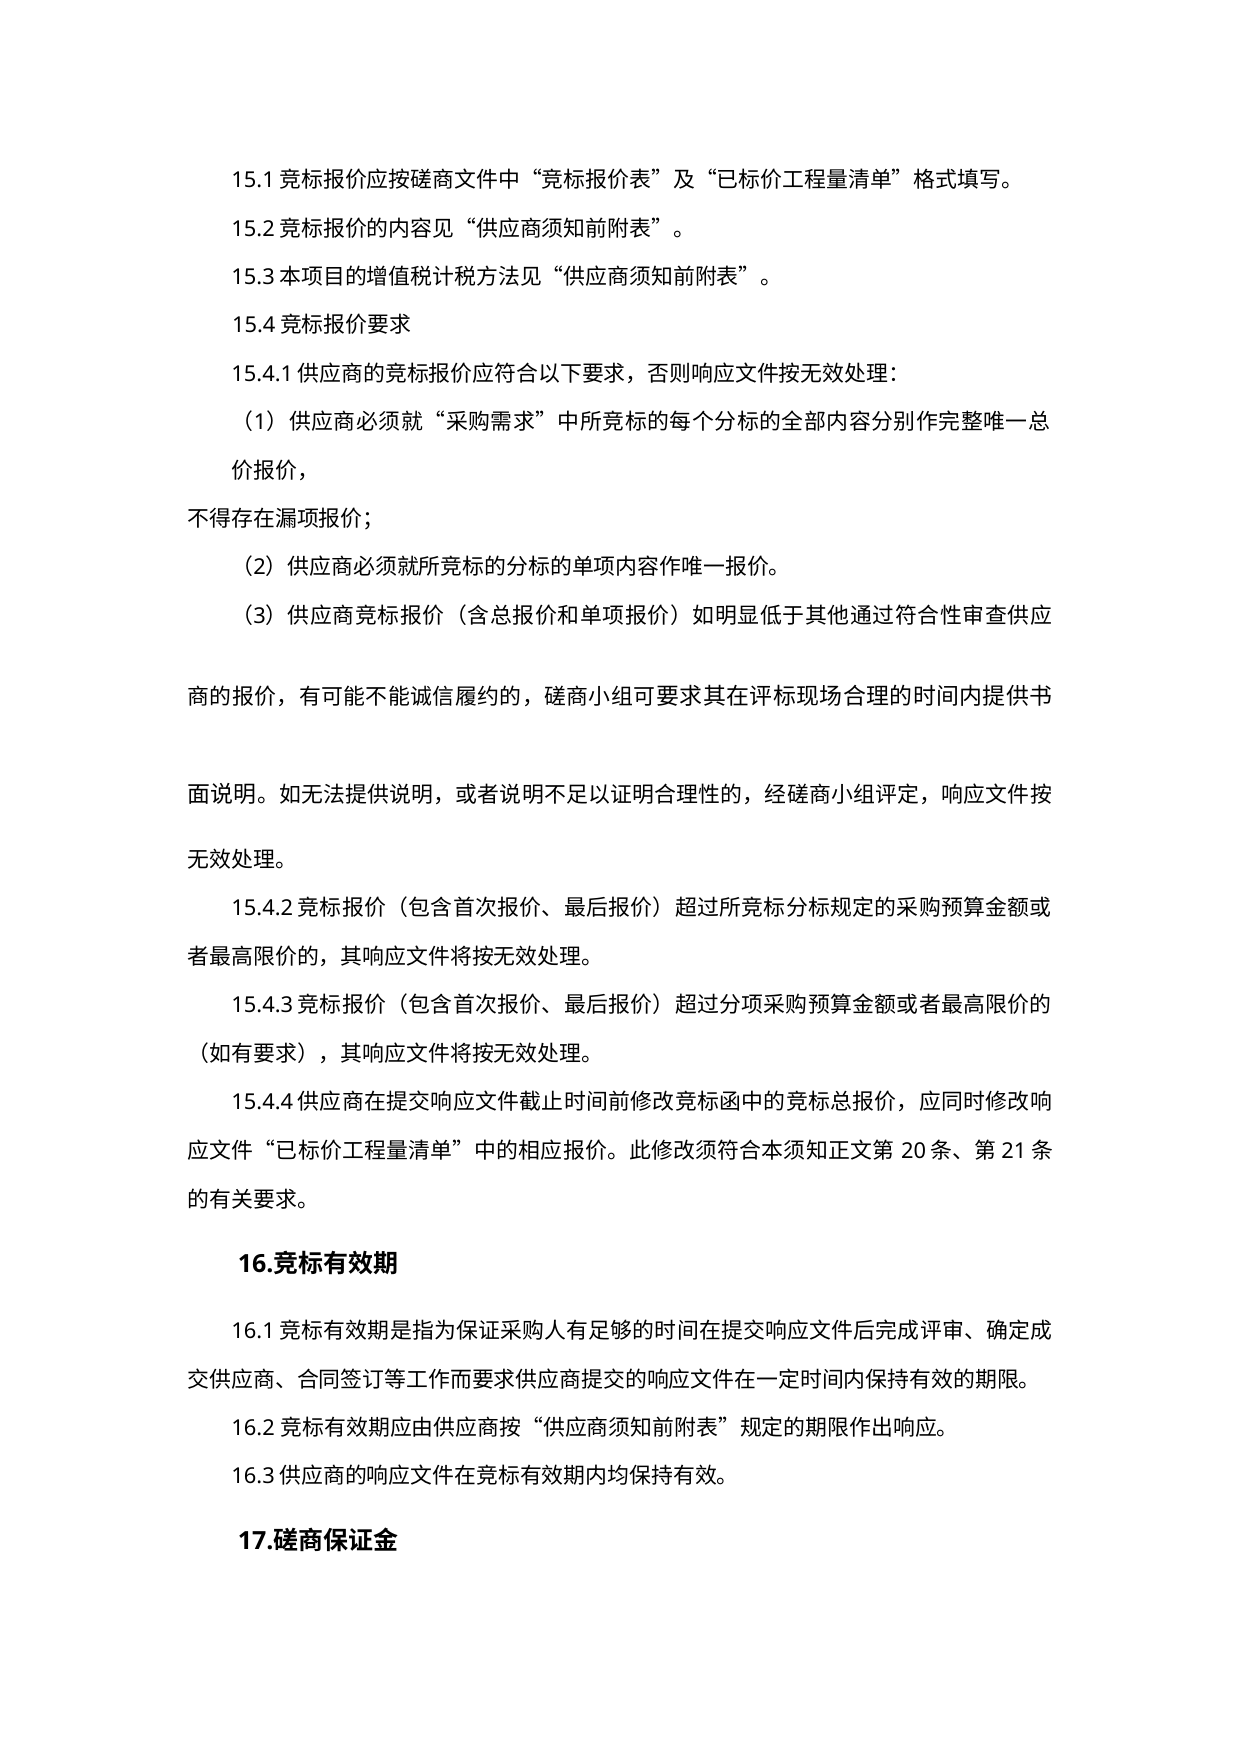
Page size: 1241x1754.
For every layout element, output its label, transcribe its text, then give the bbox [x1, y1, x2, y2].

list 供应商必须就所竞标的分标的单项内容作唯一报价。 [187, 549, 1053, 582]
text 15.3本项目的增值税计税方法见“供应商须知前附表”。 [187, 259, 1053, 291]
text 不得存在漏项报价； [187, 501, 1053, 533]
text （1）供应商必须就“采购需求”中所竞标的每个分标的全部内容分别作完整唯一总价报价， [231, 404, 1053, 485]
text 15.4.1供应商的竞标报价应符合以下要求，否则响应文件按无效处理： [187, 355, 1053, 388]
list 供应商竞标报价（含总报价和单项报价）如明显低于其他通过符合性审查供应商的报价，有可能不能诚信履约的，磋商小组可要求其在评标现场合理的时间内提供书面说明。如无法提供说明，或者说明不足以证明合理性的，经磋商小组评定，响应文件按无效处理。 [187, 597, 1053, 874]
text 17.磋商保证金 [187, 1506, 1053, 1571]
text 16.竞标有效期 [187, 1229, 1053, 1294]
text 16.1竞标有效期是指为保证采购人有足够的时间在提交响应文件后完成评审、确定成交供应商、合同签订等工作而要求供应商提交的响应文件在一定时间内保持有效的期限。 [187, 1313, 1053, 1394]
text 15.2竞标报价的内容见“供应商须知前附表”。 [187, 210, 1053, 243]
text 15.4竞标报价要求 [232, 307, 1053, 339]
text 16.2 竞标有效期应由供应商按“供应商须知前附表”规定的期限作出响应。 [187, 1410, 1053, 1442]
text 16.3供应商的响应文件在竞标有效期内均保持有效。 [187, 1458, 1053, 1491]
text 15.4.3竞标报价（包含首次报价、最后报价）超过分项采购预算金额或者最高限价的（如有要求），其响应文件将按无效处理。 [187, 987, 1053, 1068]
text 15.4.2竞标报价（包含首次报价、最后报价）超过所竞标分标规定的采购预算金额或者最高限价的，其响应文件将按无效处理。 [187, 889, 1053, 971]
text 15.1竞标报价应按磋商文件中“竞标报价表”及“已标价工程量清单”格式填写。 [187, 162, 1053, 194]
text 15.4.4供应商在提交响应文件截止时间前修改竞标函中的竞标总报价，应同时修改响应文件“已标价工程量清单”中的相应报价。此修改须符合本须知正文第20条、第21条的有关要求。 [187, 1084, 1053, 1214]
